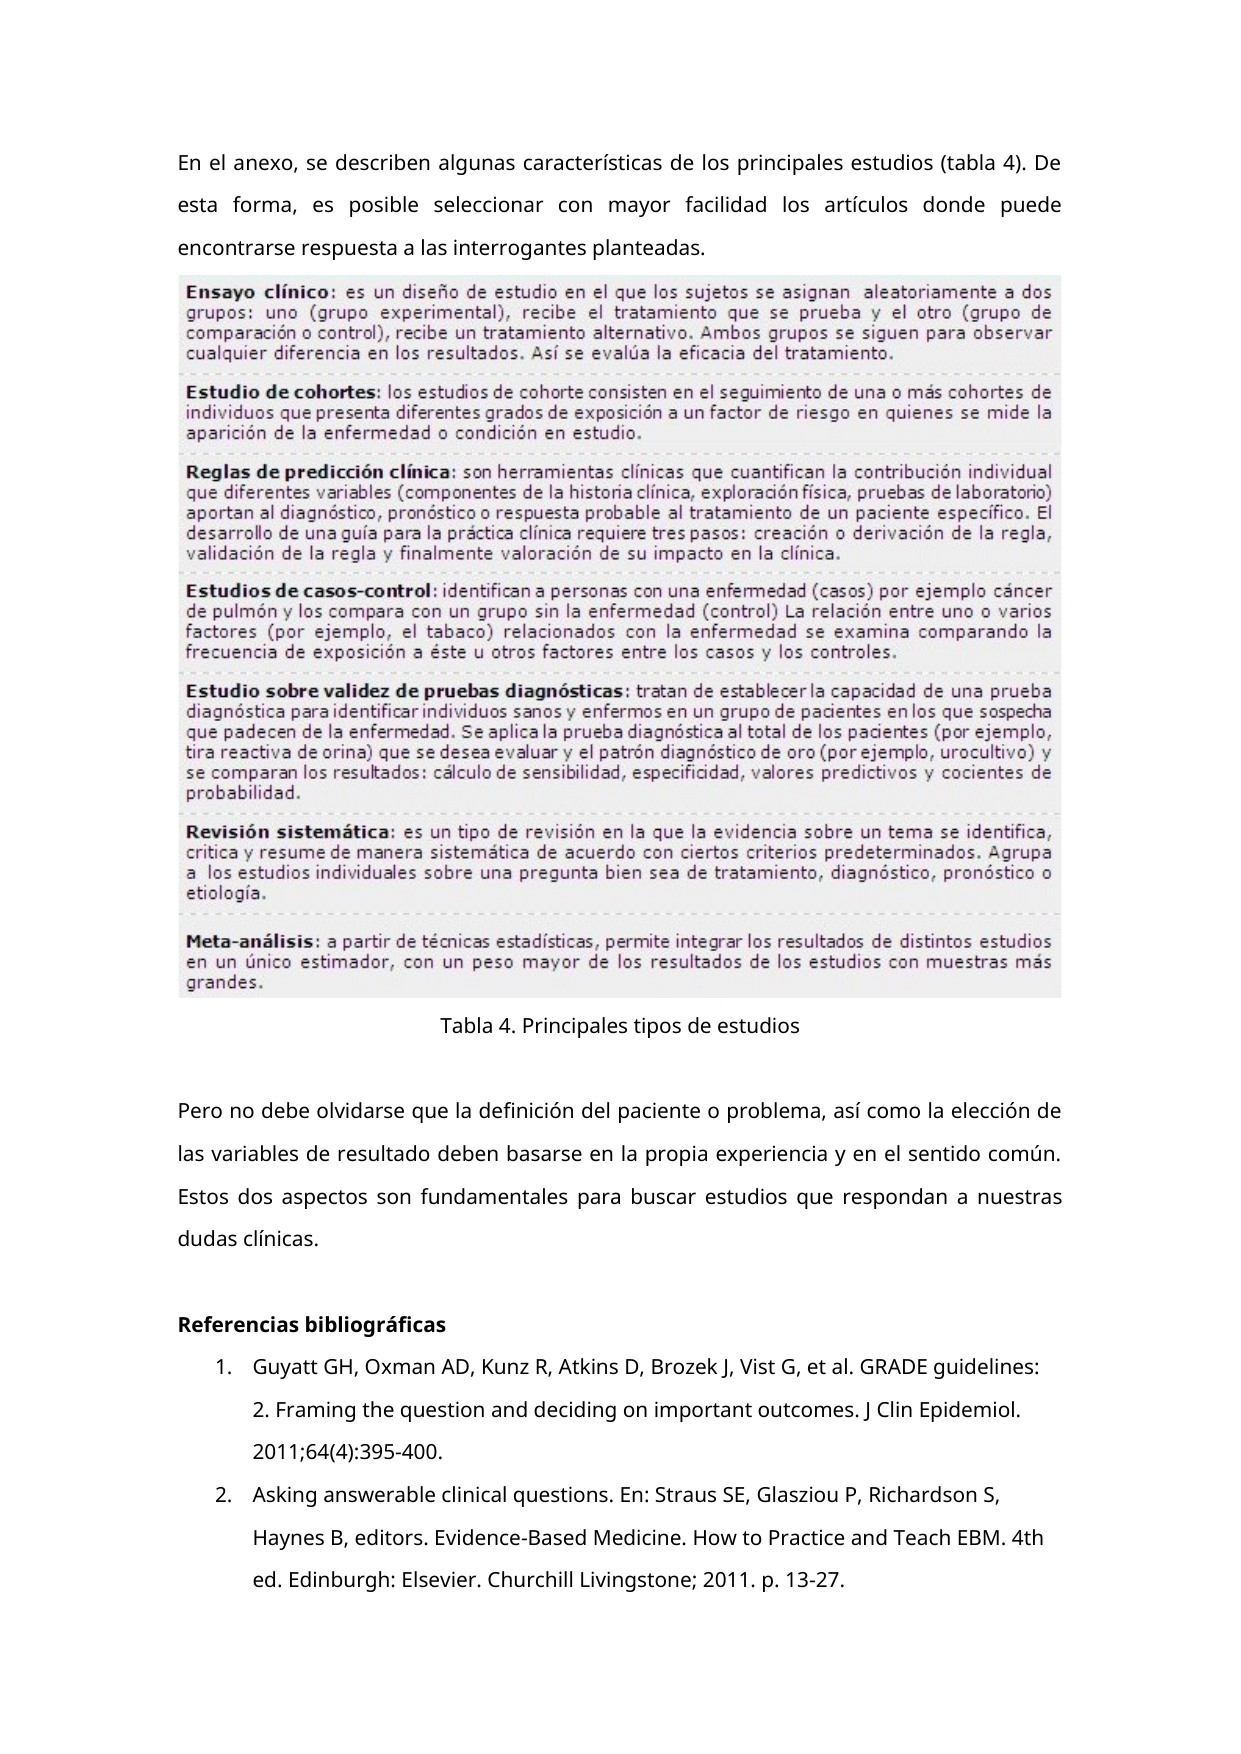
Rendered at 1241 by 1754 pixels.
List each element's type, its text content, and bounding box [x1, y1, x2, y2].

text Referencias bibliográficas [177, 1310, 1063, 1338]
list Asking answerable clinical questions. En: Straus SE, Glasziou P, Richardson S, Haynes B, editors. Evidence-Based Medicine. How to Practice and Teach EBM. 4th ed. Edinburgh: Elsevier. Churchill Livingstone; 2011. p. 13-27. [215, 1480, 1063, 1594]
text En el anexo, se describen algunas características de los principales estudios (tabla 4). De esta forma, es posible seleccionar con mayor facilidad los artículos donde puede encontrarse respuesta a las interrogantes planteadas. [177, 148, 1063, 261]
list Guyatt GH, Oxman AD, Kunz R, Atkins D, Brozek J, Vist G, et al. GRADE guidelines: 2. Framing the question and deciding on important outcomes. J Clin Epidemiol. 2011;64(4):395-400. [215, 1352, 1063, 1466]
text Pero no debe olvidarse que la definición del paciente o problema, así como la elección de las variables de resultado deben basarse en la propia experiencia y en el sentido común. Estos dos aspectos son fundamentales para buscar estudios que respondan a nuestras dudas clínicas. [177, 1097, 1063, 1253]
picture [178, 275, 1062, 998]
